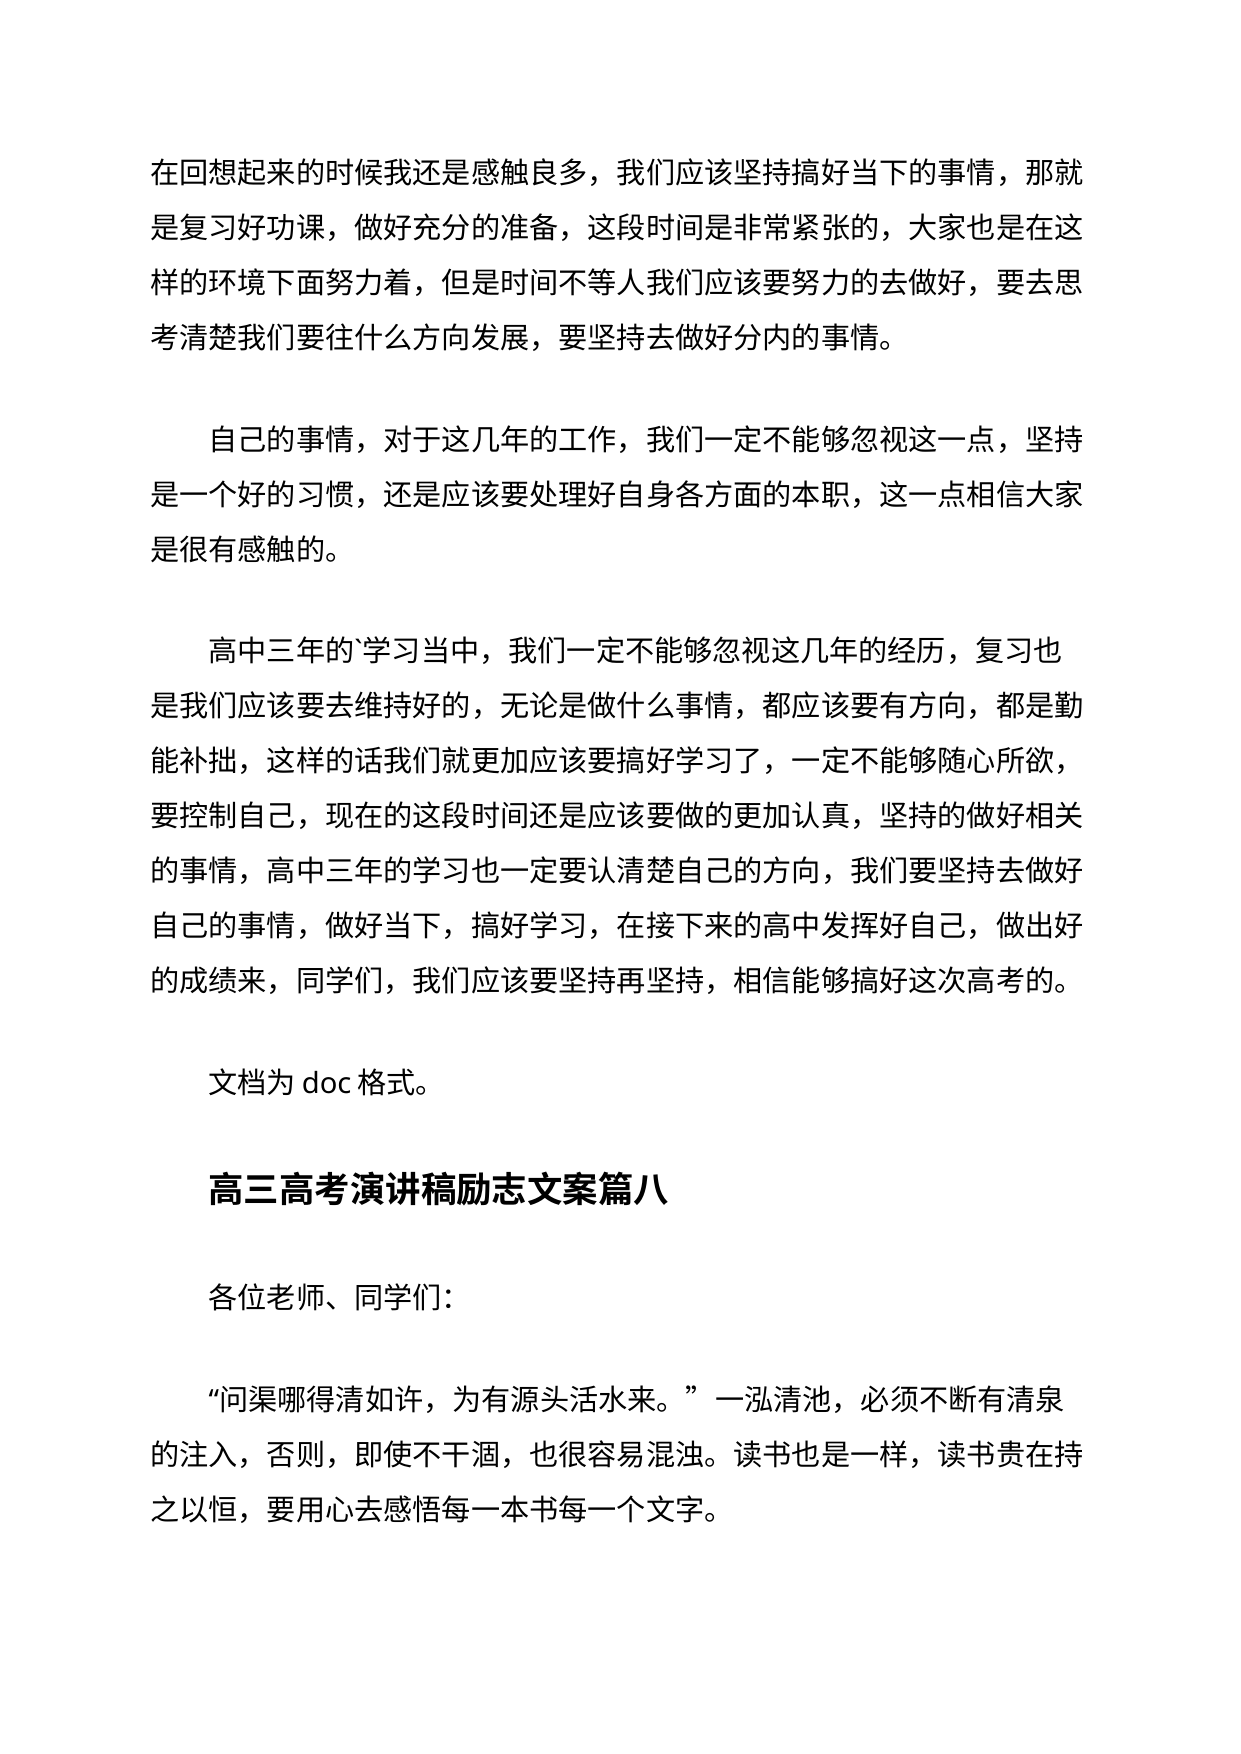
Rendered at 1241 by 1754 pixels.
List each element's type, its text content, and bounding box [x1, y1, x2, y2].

text 自己的事情，对于这几年的工作，我们一定不能够忽视这一点，坚持是一个好的习惯，还是应该要处理好自身各方面的本职，这一点相信大家是很有感触的。 [150, 416, 1090, 568]
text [150, 150, 1090, 357]
text 高三高考演讲稿励志文案篇八 [150, 1161, 1090, 1212]
text 高中三年的`学习当中，我们一定不能够忽视这几年的经历，复习也是我们应该要去维持好的，无论是做什么事情，都应该要有方向，都是勤能补拙，这样的话我们就更加应该要搞好学习了，一定不能够随心所欲，要控制自己，现在的这段时间还是应该要做的更加认真，坚持的做好相关的事情，高中三年的学习也一定要认清楚自己的方向，我们要坚持去做好自己的事情，做好当下，搞好学习，在接下来的高中发挥好自己，做出好的成绩来，同学们，我们应该要坚持再坚持，相信能够搞好这次高考的。 [150, 628, 1090, 1000]
text 各位老师、同学们： [150, 1275, 1090, 1317]
text 文档为doc格式。 [150, 1059, 1090, 1102]
text “问渠哪得清如许，为有源头活水来。”一泓清池，必须不断有清泉的注入，否则，即使不干涸，也很容易混浊。读书也是一样，读书贵在持之以恒，要用心去感悟每一本书每一个文字。 [150, 1376, 1090, 1529]
